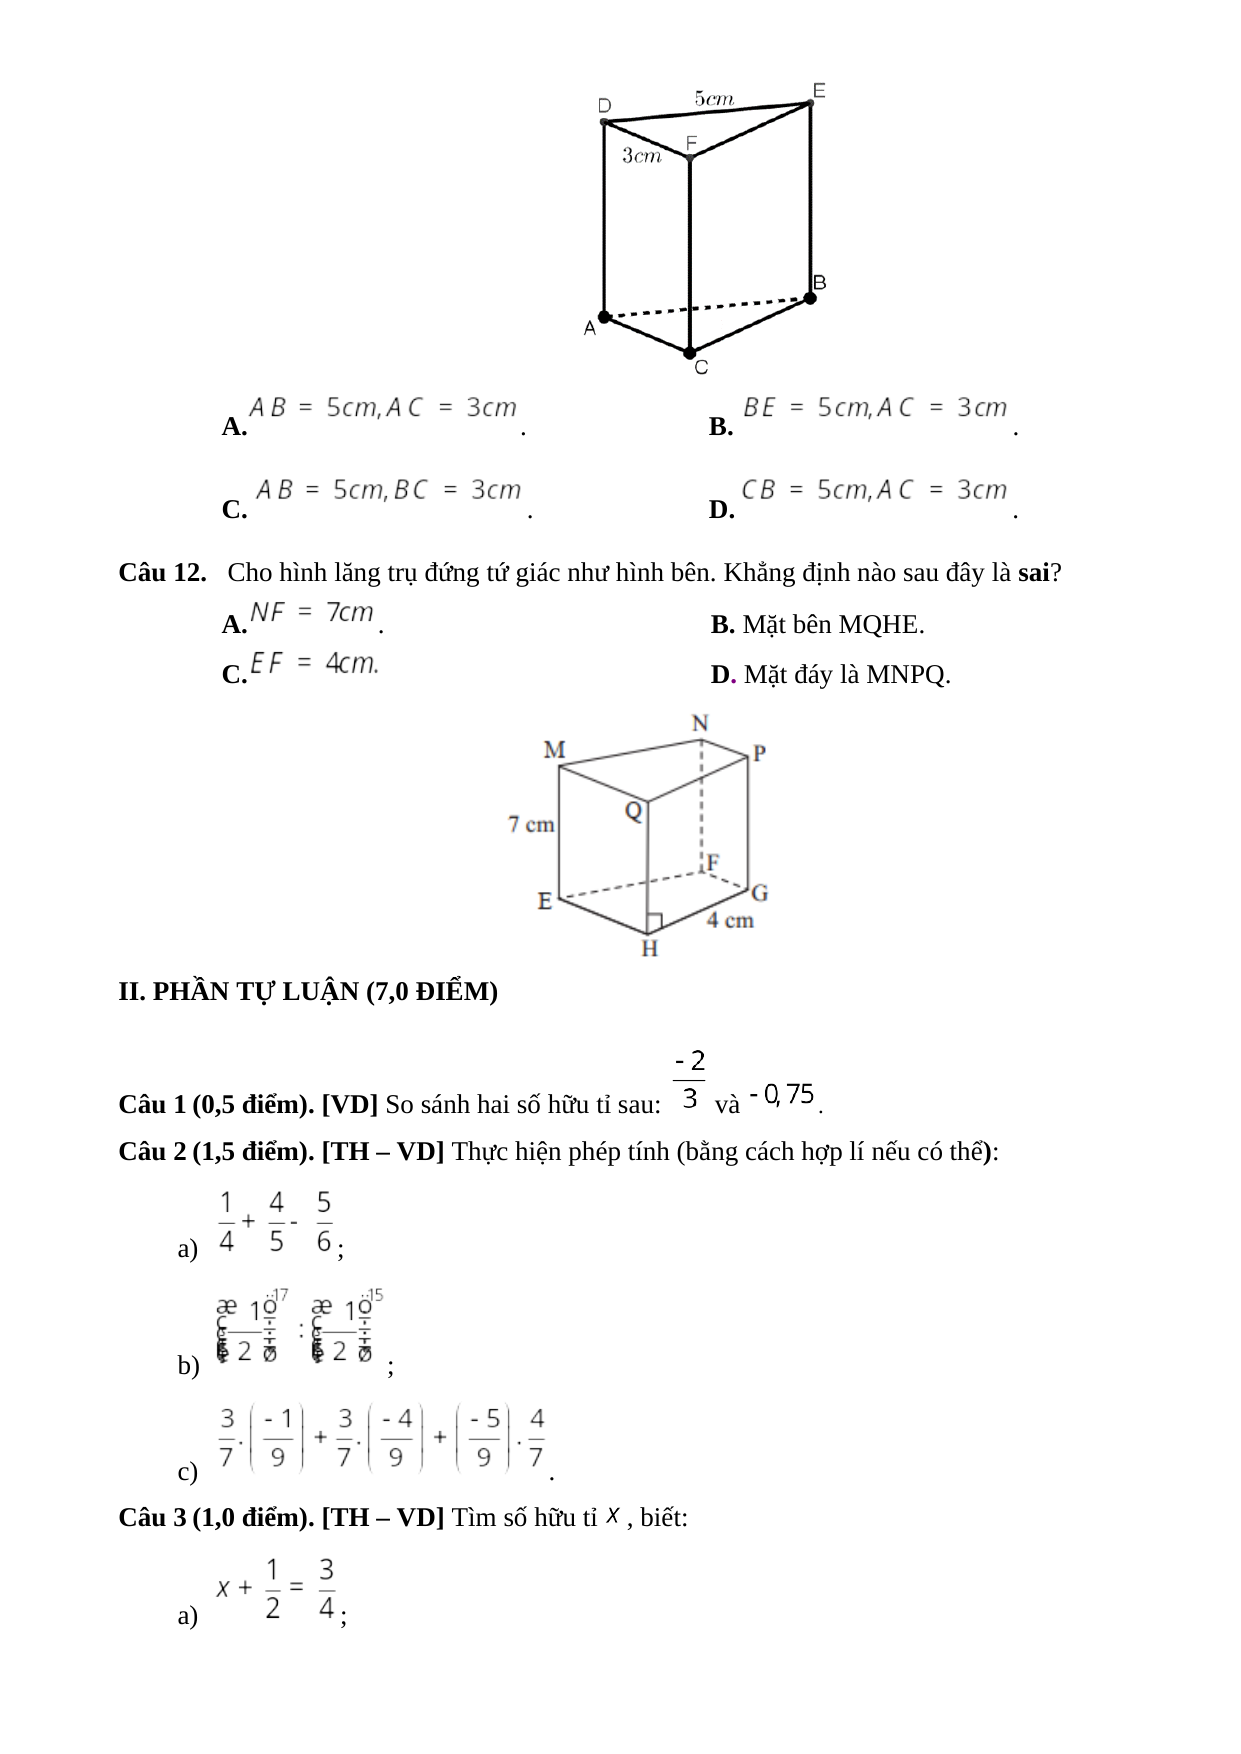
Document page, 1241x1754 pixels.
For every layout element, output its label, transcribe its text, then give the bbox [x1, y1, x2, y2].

list ; [177, 1182, 1181, 1263]
list . [177, 1396, 1181, 1486]
text A.. B. Mặt bên MQHE. [118, 598, 1181, 639]
list (0,5 điểm). [VD] So sánh hai số hữu tỉ sau: và . [118, 1039, 1181, 1119]
text Câu 12. Cho hình lăng trụ đứng tứ giác như hình bên. Khẳng định nào sau đây là sai? [118, 556, 1181, 587]
list ; [177, 1279, 1181, 1380]
text II. PHẦN TỰ LUẬN (7,0 ĐIỂM) [118, 975, 1181, 1007]
list (1,0 điểm). [TH – VD] Tìm số hữu tỉ , biết: [118, 1502, 1181, 1533]
picture [503, 701, 796, 965]
text C. D. Mặt đáy là MNPQ. [118, 650, 1181, 690]
picture [562, 59, 840, 379]
list (1,5 điểm). [TH – VD] Thực hiện phép tính (bằng cách hợp lí nếu có thể): [118, 1135, 1181, 1166]
text C. . D. . [221, 474, 1181, 524]
text A.. B. . [221, 391, 1181, 442]
list ; [177, 1548, 1181, 1630]
